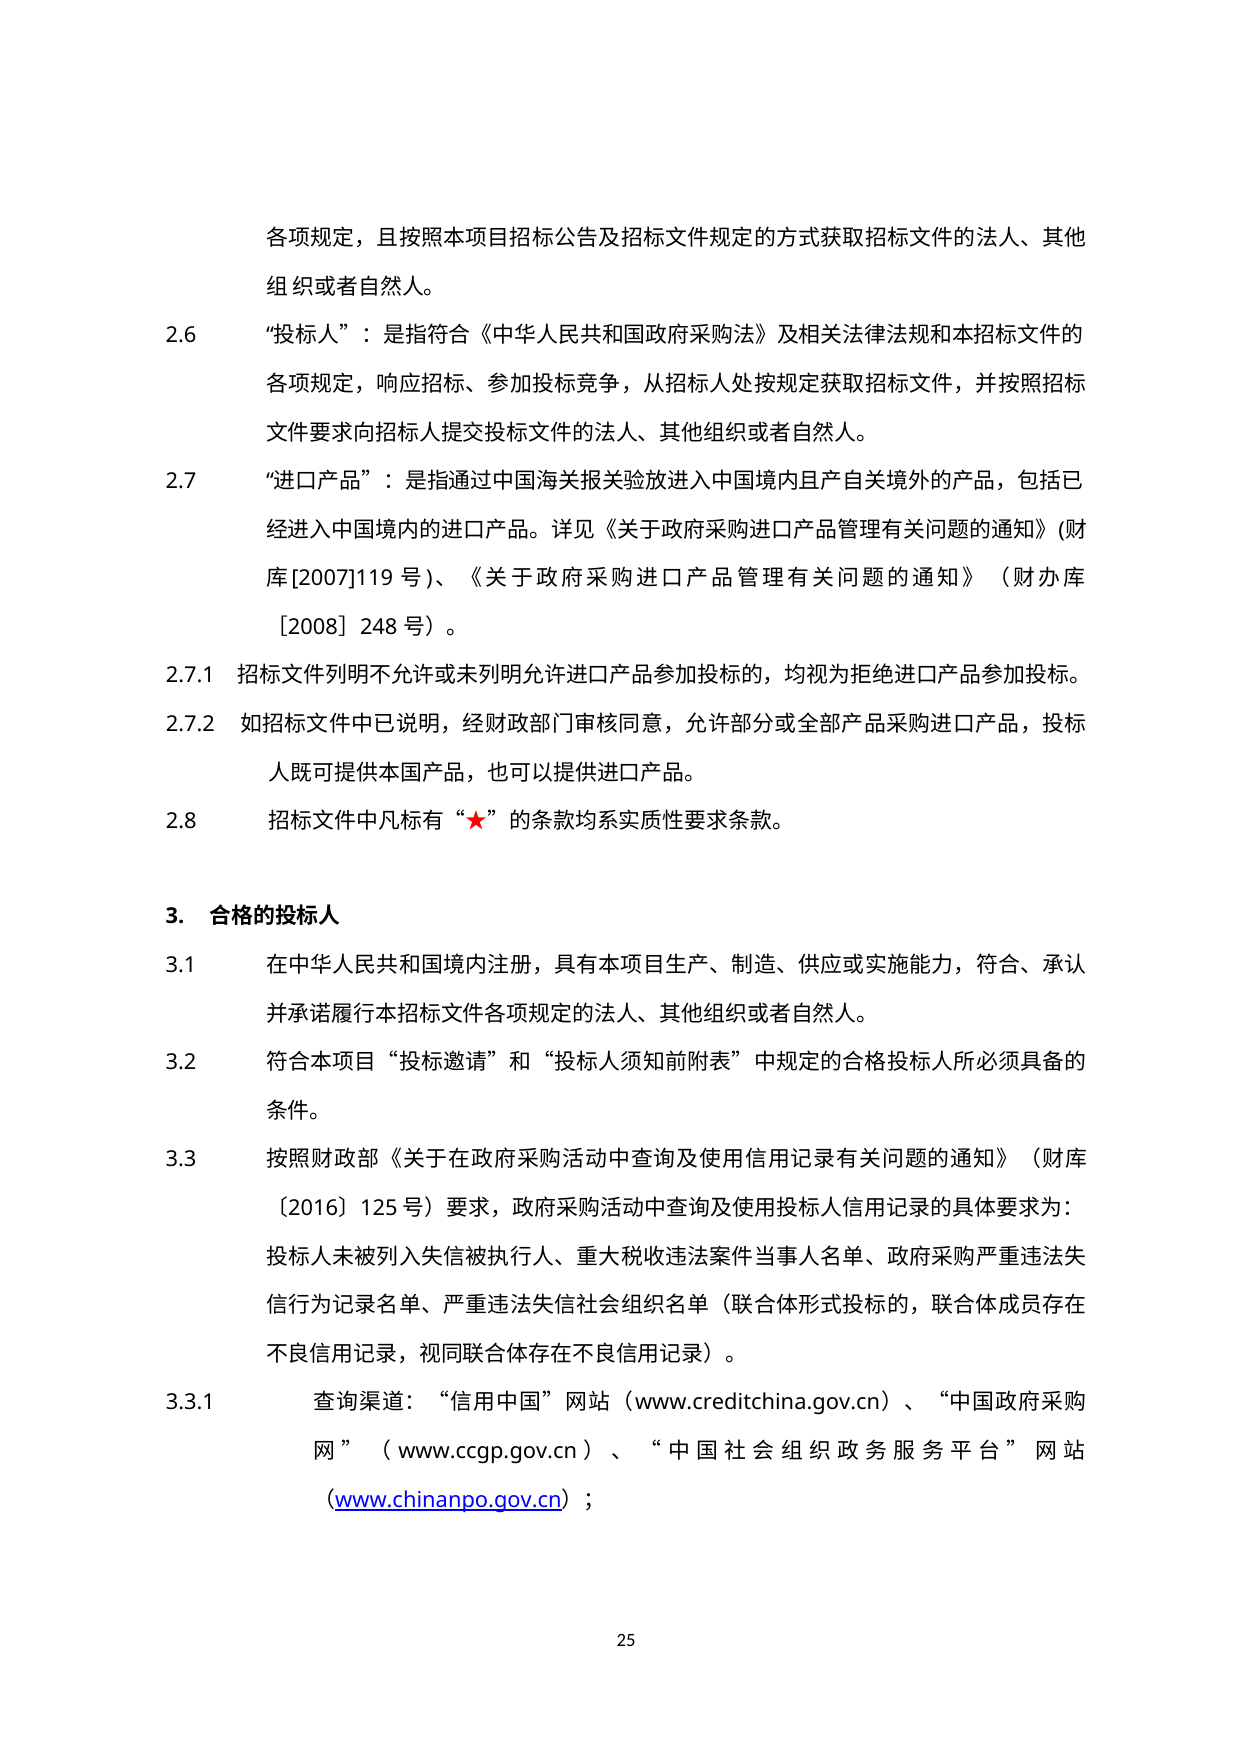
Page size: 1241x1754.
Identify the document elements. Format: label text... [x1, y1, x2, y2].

list 在中华人民共和国境内注册，具有本项目生产、制造、供应或实施能力，符合、承认并承诺履行本招标文件各项规定的法人、其他组织或者自然人。 [165, 947, 1087, 1028]
text 2.7.2 如招标文件中已说明，经财政部门审核同意，允许部分或全部产品采购进口产品，投标人既可提供本国产品，也可以提供进口产品。 [166, 705, 1087, 787]
list “进口产品”：是指通过中国海关报关验放进入中国境内且产自关境外的产品，包括已经进入中国境内的进口产品。详见《关于政府采购进口产品管理有关问题的通知》(财库[2007]119号)、《关于政府采购进口产品管理有关问题的通知》（财办库［2008］248 号）。 [165, 462, 1087, 641]
list 查询渠道：“信用中国”网站（www.creditchina.gov.cn）、“中国政府采购网”（www.ccgp.gov.cn）、“中国社会组织政务服务平台”网站（www.chinanpo.gov.cn）； [166, 1384, 1087, 1514]
text 2.7.1 招标文件列明不允许或未列明允许进口产品参加投标的，均视为拒绝进口产品参加投标。 [166, 657, 1087, 689]
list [165, 219, 1087, 301]
list 合格的投标人 [165, 898, 1087, 931]
list 招标文件中凡标有“★”的条款均系实质性要求条款。 [166, 802, 1087, 835]
list 按照财政部《关于在政府采购活动中查询及使用信用记录有关问题的通知》（财库〔2016〕125号）要求，政府采购活动中查询及使用投标人信用记录的具体要求为：投标人未被列入失信被执行人、重大税收违法案件当事人名单、政府采购严重违法失信行为记录名单、严重违法失信社会组织名单（联合体形式投标的，联合体成员存在不良信用记录，视同联合体存在不良信用记录）。 [165, 1141, 1087, 1368]
list “投标人”：是指符合《中华人民共和国政府采购法》及相关法律法规和本招标文件的各项规定，响应招标、参加投标竞争，从招标人处按规定获取招标文件，并按照招标文件要求向招标人提交投标文件的法人、其他组织或者自然人。 [165, 317, 1087, 447]
list 符合本项目“投标邀请”和“投标人须知前附表”中规定的合格投标人所必须具备的条件。 [165, 1044, 1087, 1125]
